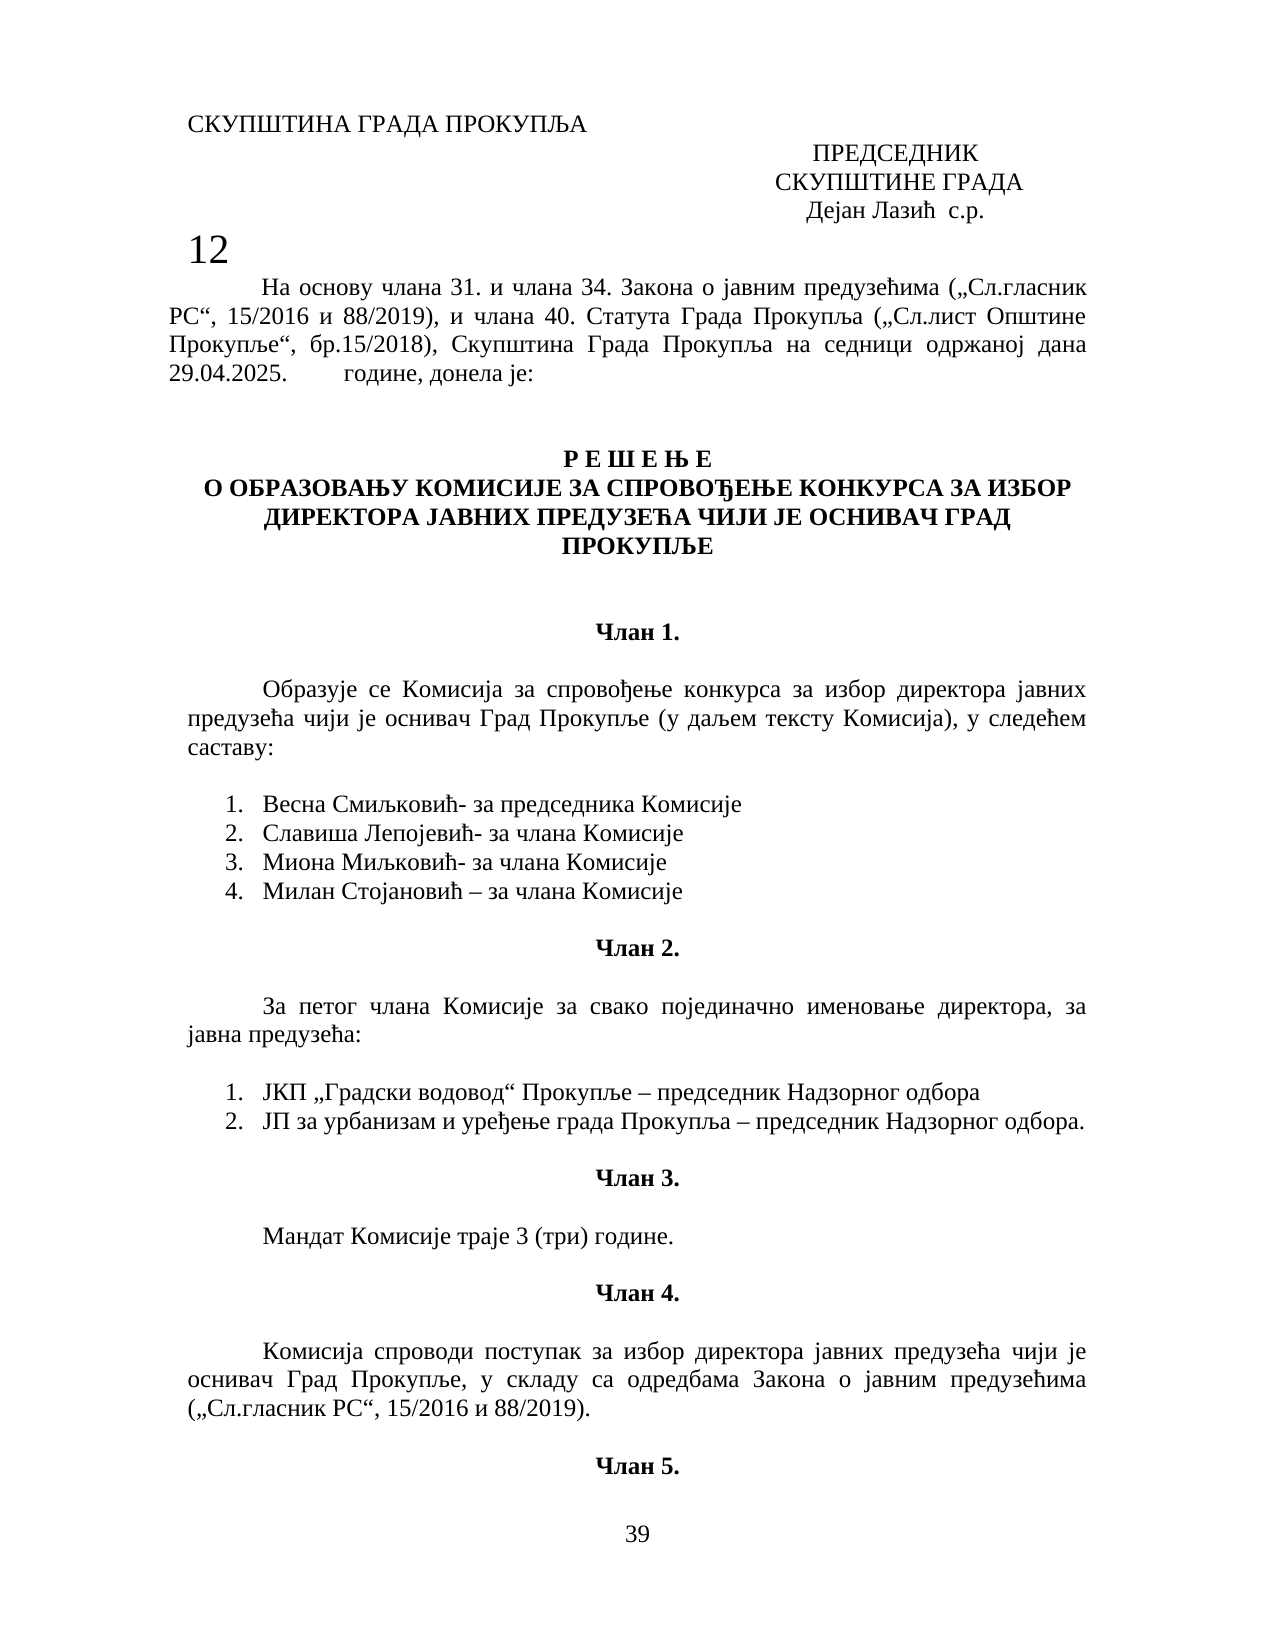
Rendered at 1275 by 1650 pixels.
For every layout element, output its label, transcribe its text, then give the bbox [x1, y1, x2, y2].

text За петог члана Комисије за свако појединачно именовање директора, за јавна предузећа: [187, 991, 1087, 1048]
text СКУПШТИНА ГРАДА ПРОКУПЉА [187, 109, 1087, 138]
text 12 [187, 224, 1087, 272]
text Дејан Лазић с.р. [187, 195, 1087, 224]
text Члан 2. [187, 933, 1087, 962]
text О ОБРАЗОВАЊУ КОМИСИЈЕ ЗА СПРОВОЂЕЊЕ КОНКУРСА ЗА ИЗБОР ДИРЕКТОРА ЈАВНИХ ПРЕДУЗЕЋА ЧИЈИ ЈЕ ОСНИВАЧ ГРАД ПРОКУПЉЕ [187, 473, 1087, 559]
text Члан 1. [187, 617, 1087, 646]
text Р Е Ш Е Њ Е [187, 444, 1087, 473]
text Мандат Комисије траје 3 (три) године. [187, 1221, 1087, 1249]
list Миона Миљковић- за члана Комисије [225, 847, 1087, 876]
text Члан 3. [187, 1163, 1087, 1192]
list Милан Стојановић – за члана Комисије [225, 876, 1087, 904]
text СКУПШТИНЕ ГРАДА [187, 167, 1087, 195]
list ЈКП „Градски водовод“ Прокупље – председник Надзорног одбора [225, 1077, 1087, 1106]
text Члан 5. [187, 1451, 1087, 1479]
text ПРЕДСЕДНИК [187, 138, 1087, 167]
text На основу члана 31. и члана 34. Закона о јавним предузећима („Сл.гласник РС“, 15/2016 и 88/2019), и члана 40. Статута Града Прокупља („Сл.лист Општине Прокупље“, бр.15/2018), Скупштина Града Прокупља на седници одржаној дана 29.04.2025. године, донела је: [169, 272, 1087, 387]
list Весна Смиљковић- за председника Комисије [225, 789, 1087, 818]
text Члан 4. [187, 1278, 1087, 1307]
text Образује се Комисија за спровођење конкурса за избор директора јавних предузећа чији је оснивач Град Прокупље (у даљем тексту Комисија), у следећем саставу: [187, 674, 1087, 761]
list Славиша Лепојевић- за члана Комисије [225, 818, 1087, 847]
text Комисија спроводи поступак за избор директора јавних предузећа чији је оснивач Град Прокупље, у складу са одредбама Закона о јавним предузећима („Сл.гласник РС“, 15/2016 и 88/2019). [187, 1336, 1087, 1422]
list ЈП за урбанизам и уређење града Прокупља – председник Надзорног одбора. [225, 1106, 1087, 1134]
